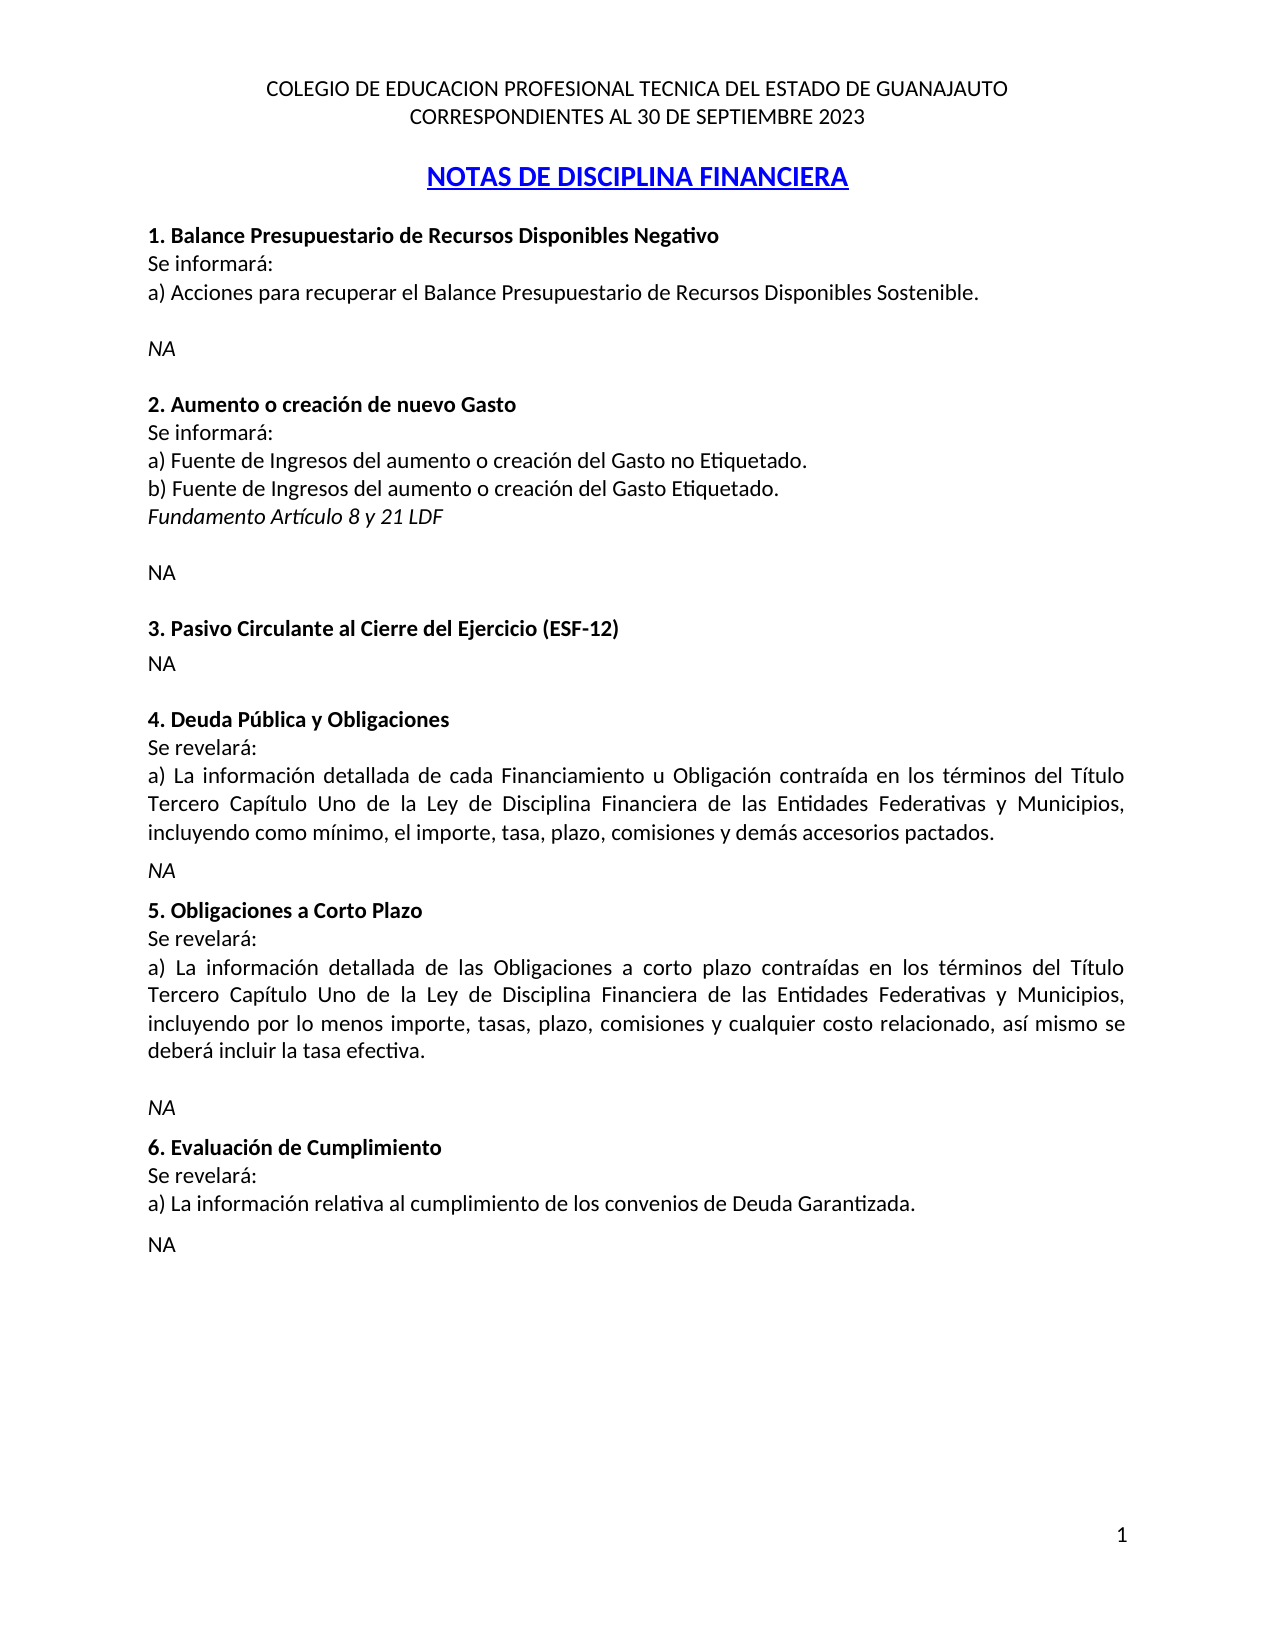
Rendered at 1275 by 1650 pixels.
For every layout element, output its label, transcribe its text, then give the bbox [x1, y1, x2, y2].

text NA [148, 334, 1127, 362]
text 4. Deuda Pública y Obligaciones [148, 706, 1127, 733]
text 3. Pasivo Circulante al Cierre del Ejercicio (ESF-12) [148, 614, 1127, 642]
text NA [148, 1093, 1127, 1121]
text NA [148, 856, 1127, 884]
text 6. Evaluación de Cumplimiento [148, 1133, 1127, 1161]
text b) Fuente de Ingresos del aumento o creación del Gasto Etiquetado. [148, 474, 1127, 502]
text NA [148, 1230, 1127, 1258]
text 5. Obligaciones a Corto Plazo [148, 897, 1127, 924]
text a) Acciones para recuperar el Balance Presupuestario de Recursos Disponibles Sostenible. [148, 278, 1127, 306]
text a) La información detallada de las Obligaciones a corto plazo contraídas en los términos del Título Tercero Capítulo Uno de la Ley de Disciplina Financiera de las Entidades Federativas y Municipios, incluyendo por lo menos importe, tasas, plazo, comisiones y cualquier costo relacionado, así mismo se deberá incluir la tasa efectiva. [148, 953, 1127, 1065]
text Se informará: [148, 418, 1127, 446]
text Se revelará: [148, 924, 1127, 953]
text Fundamento Artículo 8 y 21 LDF [148, 502, 1127, 530]
text a) La información relativa al cumplimiento de los convenios de Deuda Garantizada. [148, 1189, 1127, 1217]
text NA [148, 649, 1127, 677]
text Se informará: [148, 249, 1127, 278]
text NOTAS DE DISCIPLINA FINANCIERA [148, 158, 1127, 193]
text Se revelará: [148, 733, 1127, 762]
text 2. Aumento o creación de nuevo Gasto [148, 390, 1127, 418]
text NA [148, 558, 1127, 586]
text Se revelará: [148, 1161, 1127, 1189]
text a) La información detallada de cada Financiamiento u Obligación contraída en los términos del Título Tercero Capítulo Uno de la Ley de Disciplina Financiera de las Entidades Federativas y Municipios, incluyendo como mínimo, el importe, tasa, plazo, comisiones y demás accesorios pactados. [148, 762, 1127, 846]
text 1. Balance Presupuestario de Recursos Disponibles Negativo [148, 222, 1127, 249]
text a) Fuente de Ingresos del aumento o creación del Gasto no Etiquetado. [148, 446, 1127, 474]
